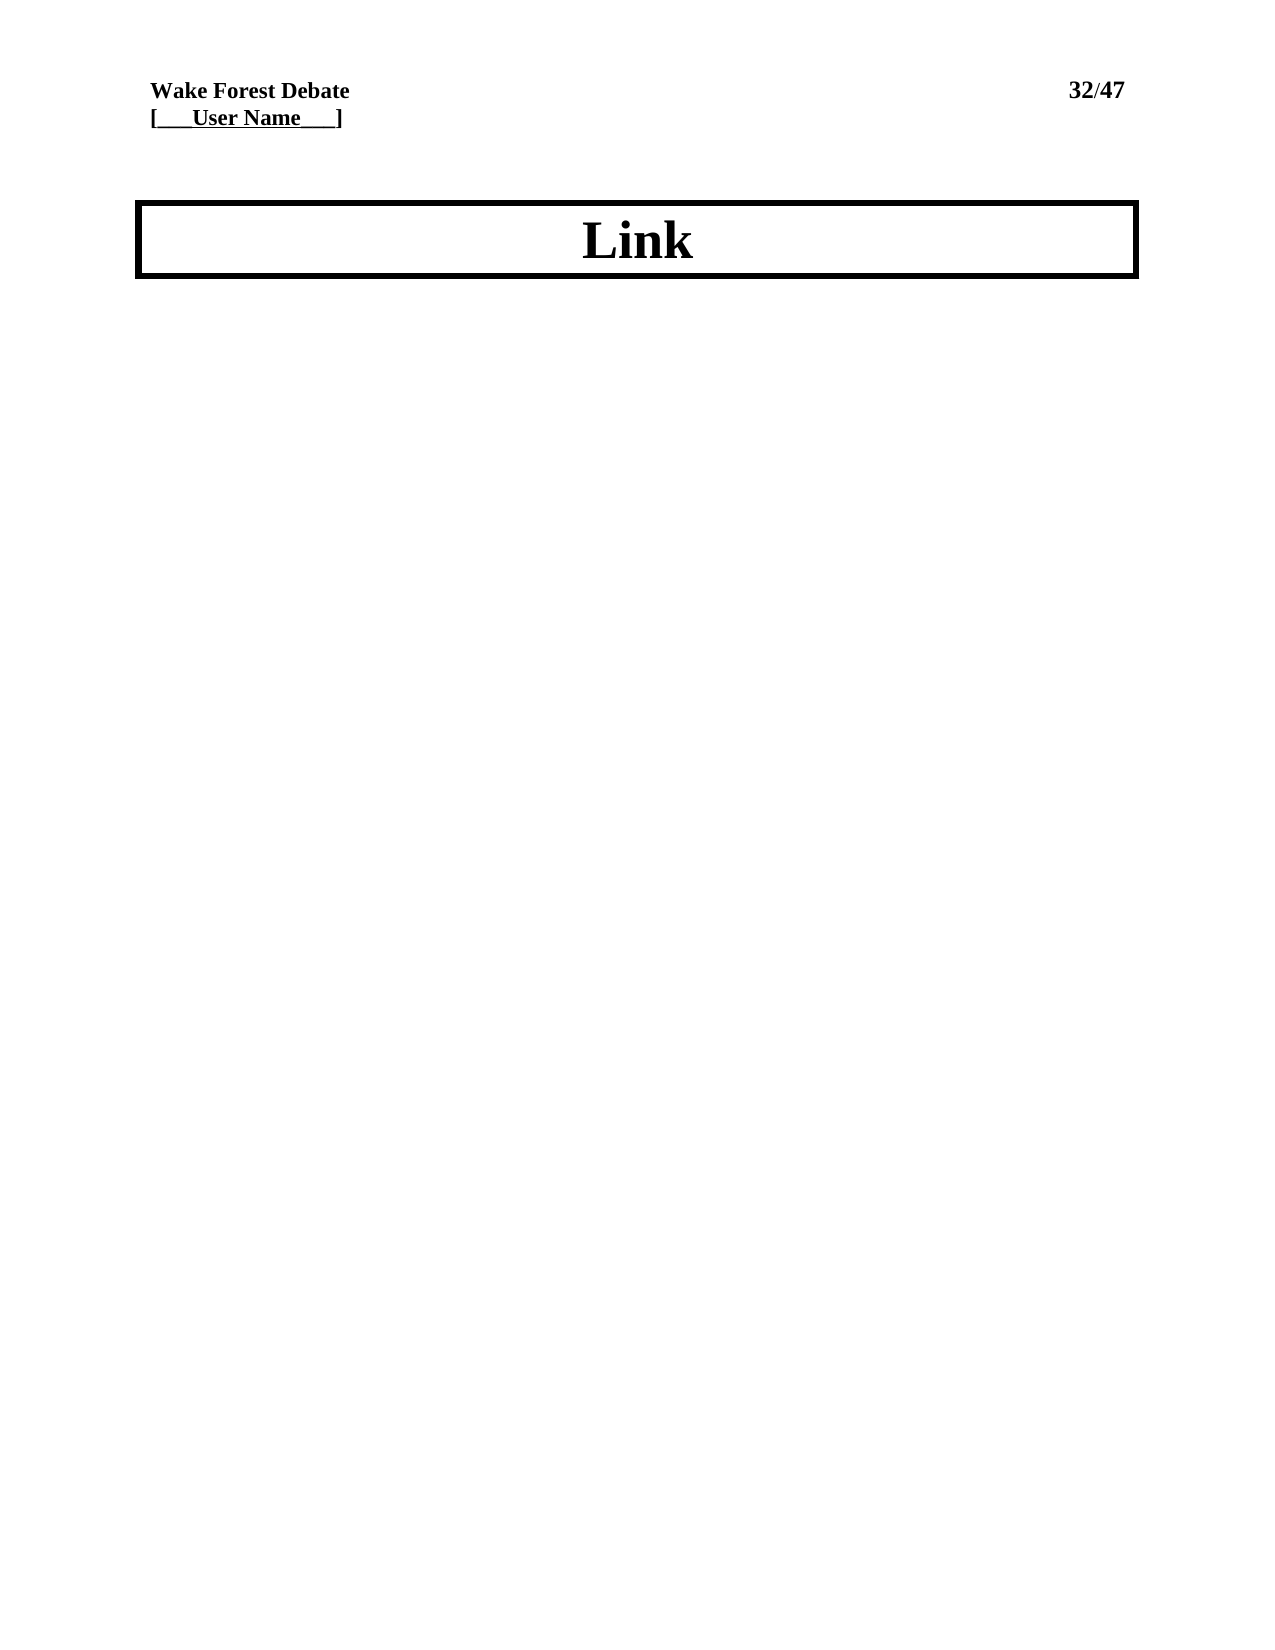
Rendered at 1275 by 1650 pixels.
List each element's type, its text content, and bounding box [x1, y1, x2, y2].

subtitle Link [142, 206, 1133, 273]
